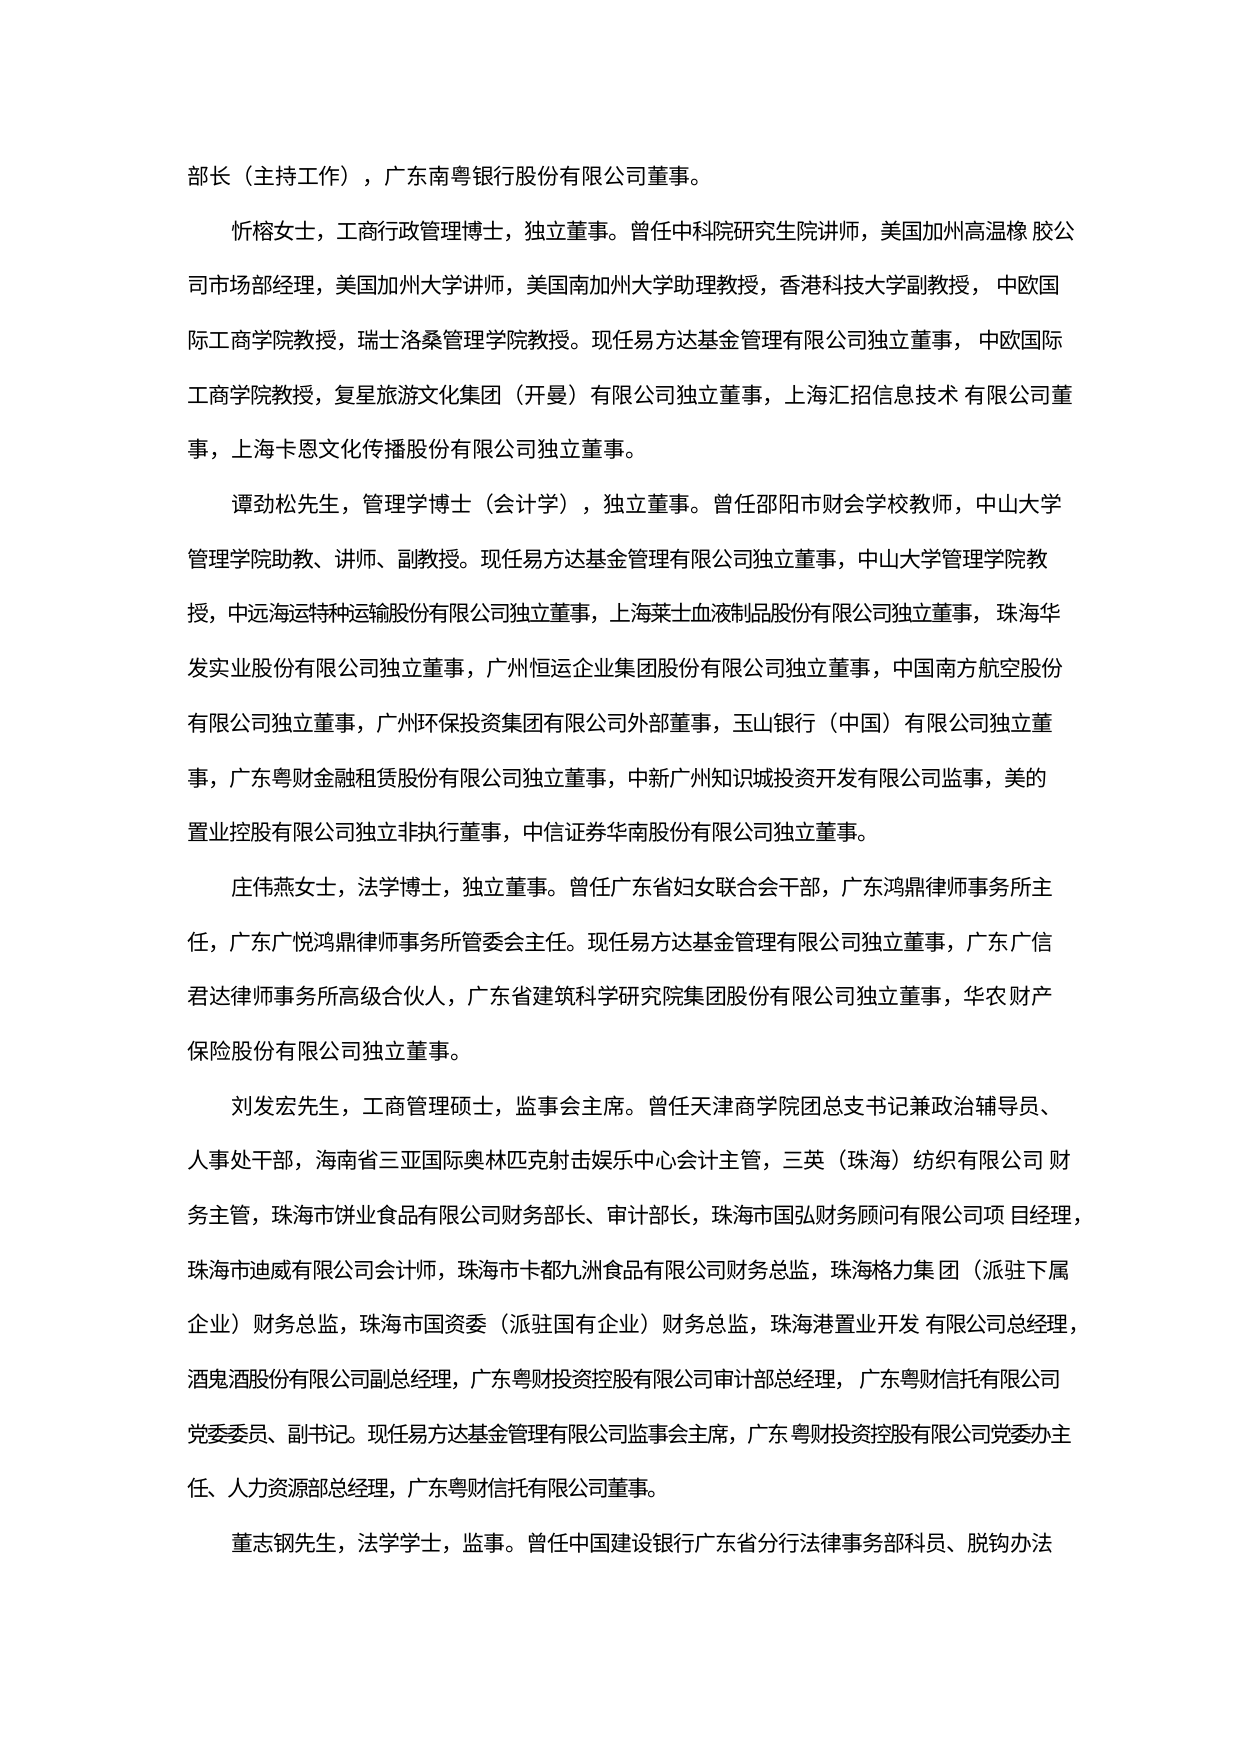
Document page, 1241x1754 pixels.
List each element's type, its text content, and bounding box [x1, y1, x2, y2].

text 谭劲松先生，管理学博士（会计学），独立董事。曾任邵阳市财会学校教师，中山大学管理学院助教、讲师、副教授。现任易方达基金管理有限公司独立董事，中山大学管理学院教授，中远海运特种运输股份有限公司独立董事，上海莱士血液制品股份有限公司独立董事， 珠海华发实业股份有限公司独立董事，广州恒运企业集团股份有限公司独立董事，中国南方航空股份有限公司独立董事，广州环保投资集团有限公司外部董事，玉山银行（中国）有限公司独立董事，广东粤财金融租赁股份有限公司独立董事，中新广州知识城投资开发有限公司监事，美的置业控股有限公司独立非执行董事，中信证券华南股份有限公司独立董事。 [187, 487, 1064, 847]
text 庄伟燕女士，法学博士，独立董事。曾任广东省妇女联合会干部，广东鸿鼎律师事务所主任，广东广悦鸿鼎律师事务所管委会主任。现任易方达基金管理有限公司独立董事，广东广信君达律师事务所高级合伙人，广东省建筑科学研究院集团股份有限公司独立董事，华农财产保险股份有限公司独立董事。 [187, 870, 1053, 1066]
text 部长（主持工作），广东南粤银行股份有限公司董事。 [187, 159, 1096, 190]
text 刘发宏先生，工商管理硕士，监事会主席。曾任天津商学院团总支书记兼政治辅导员、人事处干部，海南省三亚国际奥林匹克射击娱乐中心会计主管，三英（珠海）纺织有限公司 财务主管，珠海市饼业食品有限公司财务部长、审计部长，珠海市国弘财务顾问有限公司项 目经理，珠海市迪威有限公司会计师，珠海市卡都九洲食品有限公司财务总监，珠海格力集 团（派驻下属企业）财务总监，珠海市国资委（派驻国有企业）财务总监，珠海港置业开发 有限公司总经理，酒鬼酒股份有限公司副总经理，广东粤财投资控股有限公司审计部总经理， 广东粤财信托有限公司党委委员、副书记。现任易方达基金管理有限公司监事会主席，广东 粤财投资控股有限公司党委办主任、人力资源部总经理，广东粤财信托有限公司董事。 [187, 1089, 1075, 1503]
text 忻榕女士，工商行政管理博士，独立董事。曾任中科院研究生院讲师，美国加州高温橡 胶公司市场部经理，美国加州大学讲师，美国南加州大学助理教授，香港科技大学副教授， 中欧国际工商学院教授，瑞士洛桑管理学院教授。现任易方达基金管理有限公司独立董事， 中欧国际工商学院教授，复星旅游文化集团（开曼）有限公司独立董事，上海汇招信息技术 有限公司董事，上海卡恩文化传播股份有限公司独立董事。 [187, 214, 1075, 464]
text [187, 1526, 1053, 1558]
